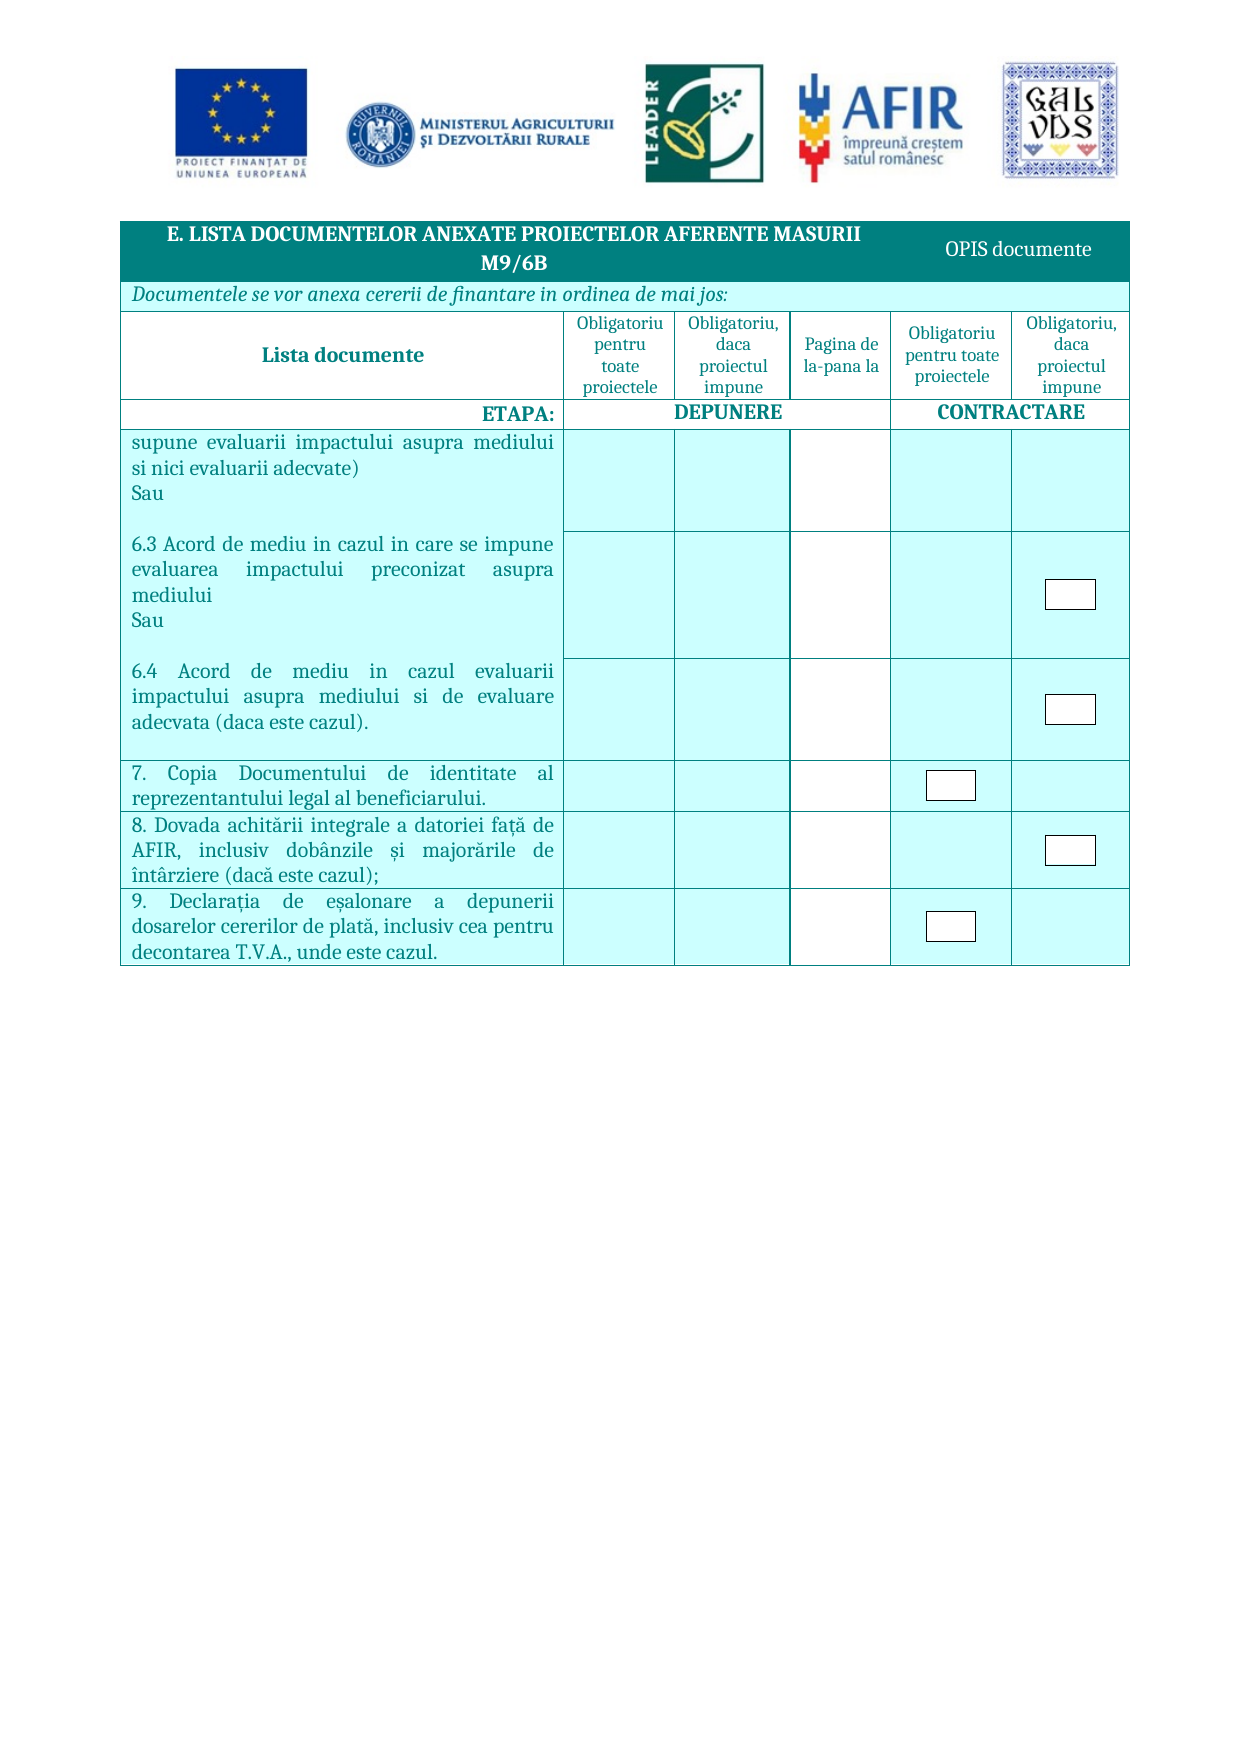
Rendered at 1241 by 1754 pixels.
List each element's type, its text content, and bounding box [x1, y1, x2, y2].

table_cell [1012, 532, 1129, 658]
table_cell [891, 659, 1011, 760]
table_cell [1012, 812, 1129, 888]
table_cell [675, 889, 789, 964]
table_cell 6.3 Acord de mediu in cazul in care se impune evaluarea impactului preconizat asupra mediului Sau [121, 531, 563, 658]
table_cell [791, 761, 890, 811]
table_cell [1012, 659, 1129, 760]
table_cell [675, 659, 789, 760]
table_cell Pagina de la-pana la [791, 312, 890, 398]
table_cell Obligatoriu pentru toate proiectele [564, 312, 674, 398]
table_cell 9. Declarația de eșalonare a depunerii dosarelor cererilor de plată, inclusiv cea pentru decontarea T.V.A., unde este cazul. [121, 889, 563, 964]
table_cell [564, 812, 674, 888]
table_cell [675, 812, 789, 888]
table_cell Obligatoriu pentru toate proiectele [891, 312, 1011, 398]
table_cell ETAPA: [121, 400, 563, 429]
table_cell [791, 659, 890, 760]
table_cell [564, 761, 674, 811]
table_header OPIS documente [906, 222, 1129, 281]
table_cell [1012, 430, 1129, 531]
table_cell Lista documente [121, 312, 563, 398]
table_cell 8. Dovada achitării integrale a datoriei față de AFIR, inclusiv dobânzile și majorările de întârziere (dacă este cazul); [121, 812, 563, 888]
table_cell [675, 761, 789, 811]
table_cell [891, 430, 1011, 531]
picture [150, 56, 1137, 193]
table_cell [564, 659, 674, 760]
table_cell Obligatoriu, daca proiectul impune [675, 312, 789, 398]
table_header E. LISTA DOCUMENTELOR ANEXATE PROIECTELOR AFERENTE MASURII M9/6B [121, 222, 905, 281]
table_cell [891, 889, 1011, 964]
table_cell 7. Copia Documentului de identitate al reprezentantului legal al beneficiarului. [121, 761, 563, 811]
table_cell [791, 430, 890, 531]
table_cell [564, 889, 674, 964]
table_cell [1012, 889, 1129, 964]
table_cell [564, 532, 674, 658]
table_cell [791, 889, 890, 964]
table_cell CONTRACTARE [891, 400, 1129, 429]
table_cell [891, 812, 1011, 888]
table_cell [675, 532, 789, 658]
table_cell [564, 430, 674, 531]
table_cell DEPUNERE [564, 400, 890, 429]
table_cell [1012, 761, 1129, 811]
table_cell Documentele se vor anexa cererii de finantare in ordinea de mai jos: [121, 282, 1129, 311]
table_cell Obligatoriu, daca proiectul impune [1012, 312, 1129, 398]
table_cell 6.4 Acord de mediu in cazul evaluarii impactului asupra mediului si de evaluare adecvata (daca este cazul). [121, 658, 563, 760]
table_cell [891, 761, 1011, 811]
table_cell [675, 430, 789, 531]
table_cell [791, 532, 890, 658]
table_cell [791, 812, 890, 888]
table_cell [891, 532, 1011, 658]
